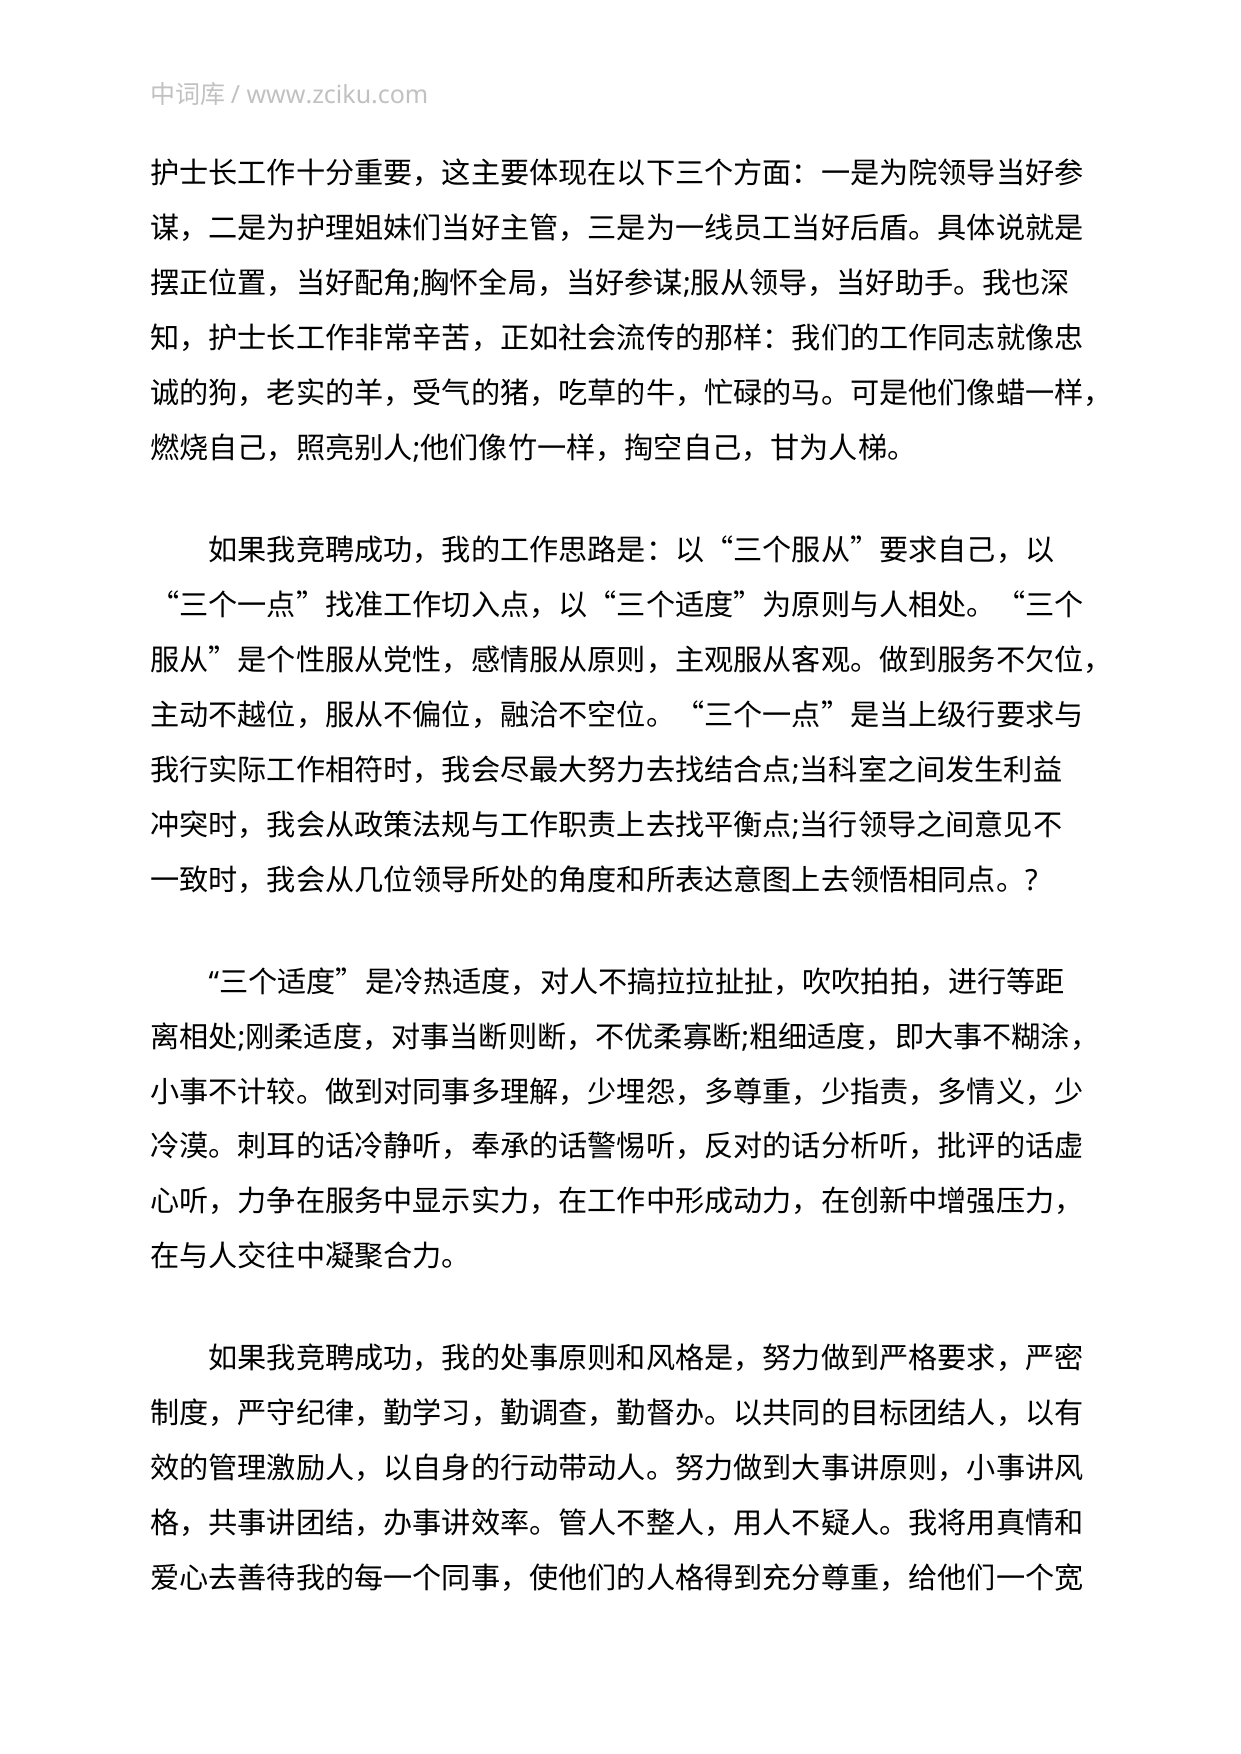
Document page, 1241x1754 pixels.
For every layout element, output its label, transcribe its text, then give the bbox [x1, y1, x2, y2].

text “三个适度”是冷热适度，对人不搞拉拉扯扯，吹吹拍拍，进行等距离相处;刚柔适度，对事当断则断，不优柔寡断;粗细适度，即大事不糊涂，小事不计较。做到对同事多理解，少埋怨，多尊重，少指责，多情义，少冷漠。刺耳的话冷静听，奉承的话警惕听，反对的话分析听，批评的话虚心听，力争在服务中显示实力，在工作中形成动力，在创新中增强压力，在与人交往中凝聚合力。 [150, 958, 1090, 1275]
text 如果我竞聘成功，我的工作思路是：以“三个服从”要求自己，以“三个一点”找准工作切入点，以“三个适度”为原则与人相处。“三个服从”是个性服从党性，感情服从原则，主观服从客观。做到服务不欠位，主动不越位，服从不偏位，融洽不空位。“三个一点”是当上级行要求与我行实际工作相符时，我会尽最大努力去找结合点;当科室之间发生利益冲突时，我会从政策法规与工作职责上去找平衡点;当行领导之间意见不一致时，我会从几位领导所处的角度和所表达意图上去领悟相同点。? [150, 527, 1090, 898]
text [150, 150, 1090, 467]
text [150, 1334, 1090, 1596]
